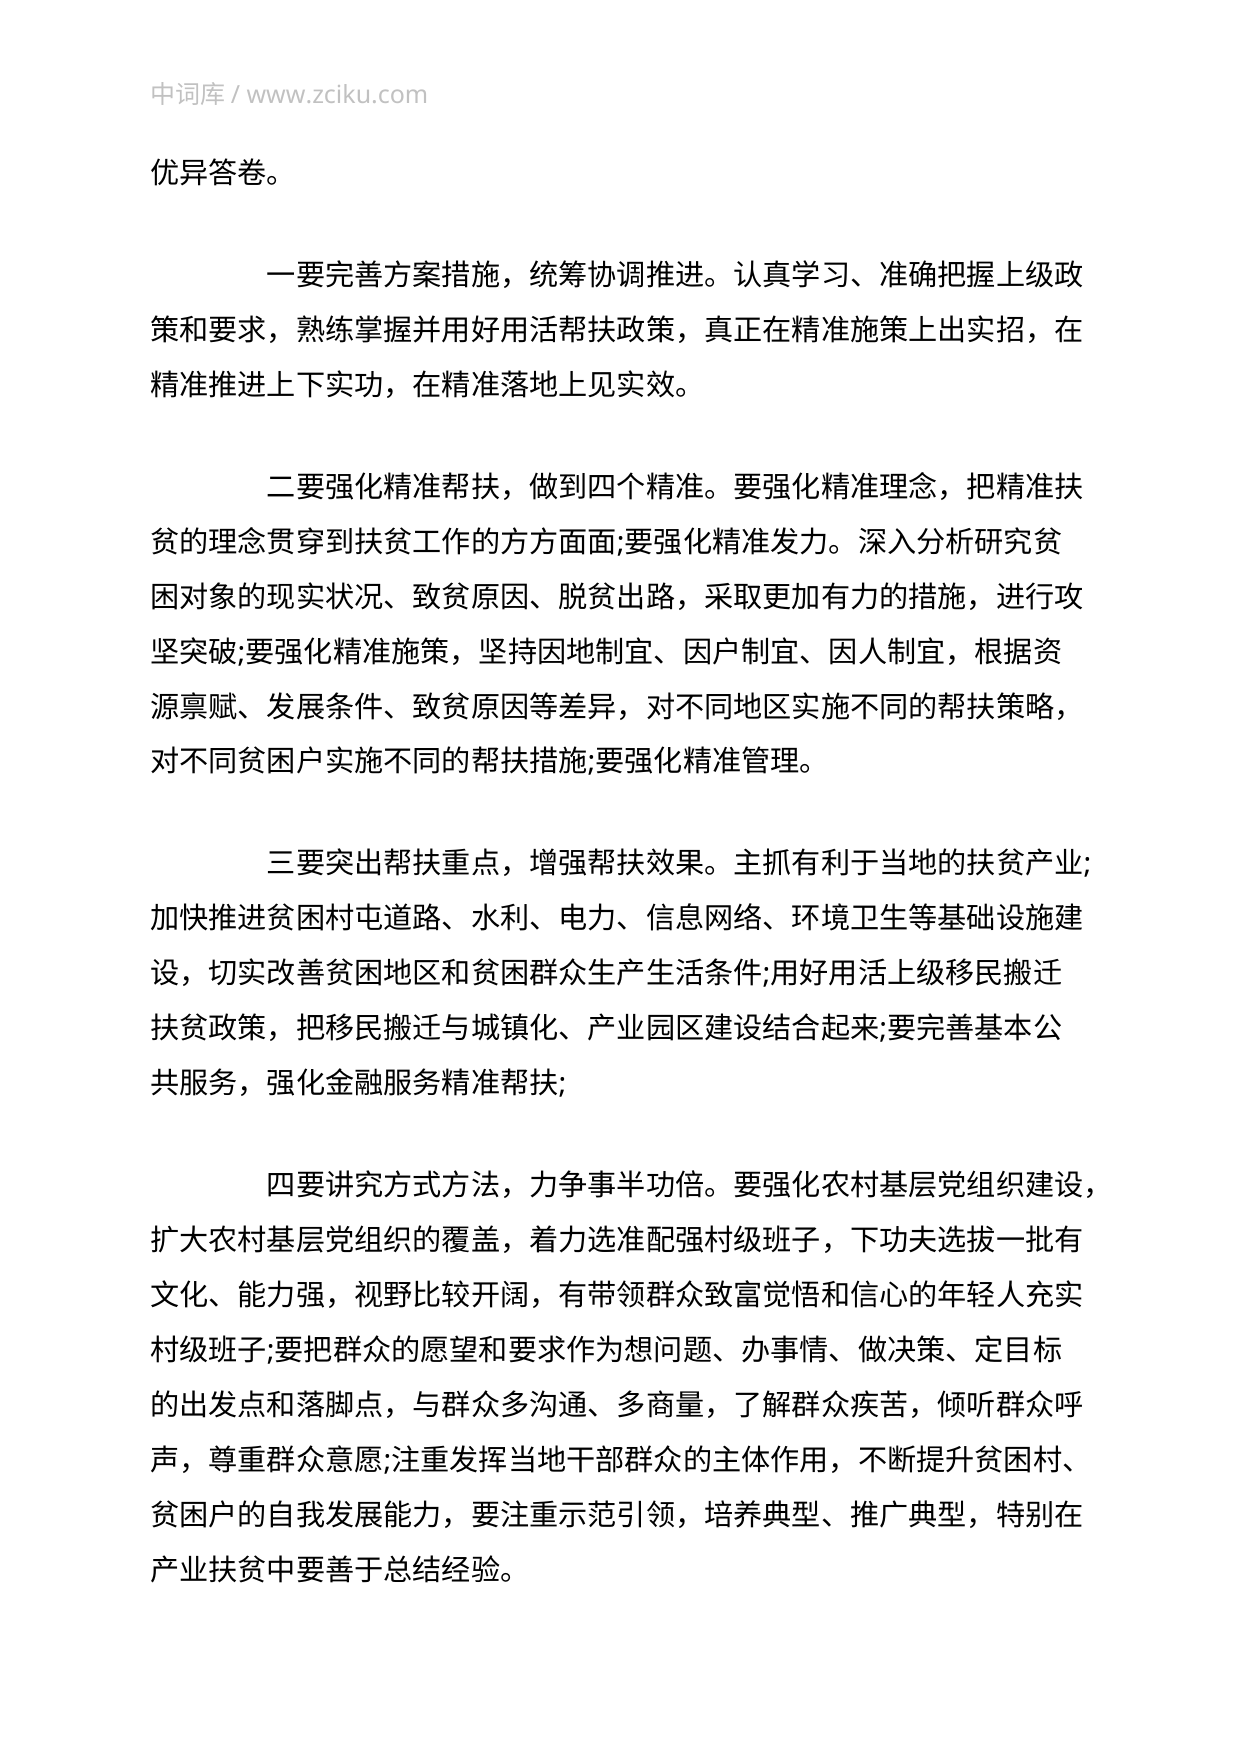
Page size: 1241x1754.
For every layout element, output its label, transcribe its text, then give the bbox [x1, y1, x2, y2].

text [150, 150, 1090, 192]
text 二要强化精准帮扶，做到四个精准。要强化精准理念，把精准扶贫的理念贯穿到扶贫工作的方方面面;要强化精准发力。深入分析研究贫困对象的现实状况、致贫原因、脱贫出路，采取更加有力的措施，进行攻坚突破;要强化精准施策，坚持因地制宜、因户制宜、因人制宜，根据资源禀赋、发展条件、致贫原因等差异，对不同地区实施不同的帮扶策略，对不同贫困户实施不同的帮扶措施;要强化精准管理。 [150, 463, 1090, 780]
text 四要讲究方式方法，力争事半功倍。要强化农村基层党组织建设，扩大农村基层党组织的覆盖，着力选准配强村级班子，下功夫选拔一批有文化、能力强，视野比较开阔，有带领群众致富觉悟和信心的年轻人充实村级班子;要把群众的愿望和要求作为想问题、办事情、做决策、定目标的出发点和落脚点，与群众多沟通、多商量，了解群众疾苦，倾听群众呼声，尊重群众意愿;注重发挥当地干部群众的主体作用，不断提升贫困村、贫困户的自我发展能力，要注重示范引领，培养典型、推广典型，特别在产业扶贫中要善于总结经验。 [150, 1162, 1090, 1589]
text 一要完善方案措施，统筹协调推进。认真学习、准确把握上级政策和要求，熟练掌握并用好用活帮扶政策，真正在精准施策上出实招，在精准推进上下实功，在精准落地上见实效。 [150, 252, 1090, 404]
text 三要突出帮扶重点，增强帮扶效果。主抓有利于当地的扶贫产业;加快推进贫困村屯道路、水利、电力、信息网络、环境卫生等基础设施建设，切实改善贫困地区和贫困群众生产生活条件;用好用活上级移民搬迁扶贫政策，把移民搬迁与城镇化、产业园区建设结合起来;要完善基本公共服务，强化金融服务精准帮扶; [150, 840, 1090, 1102]
